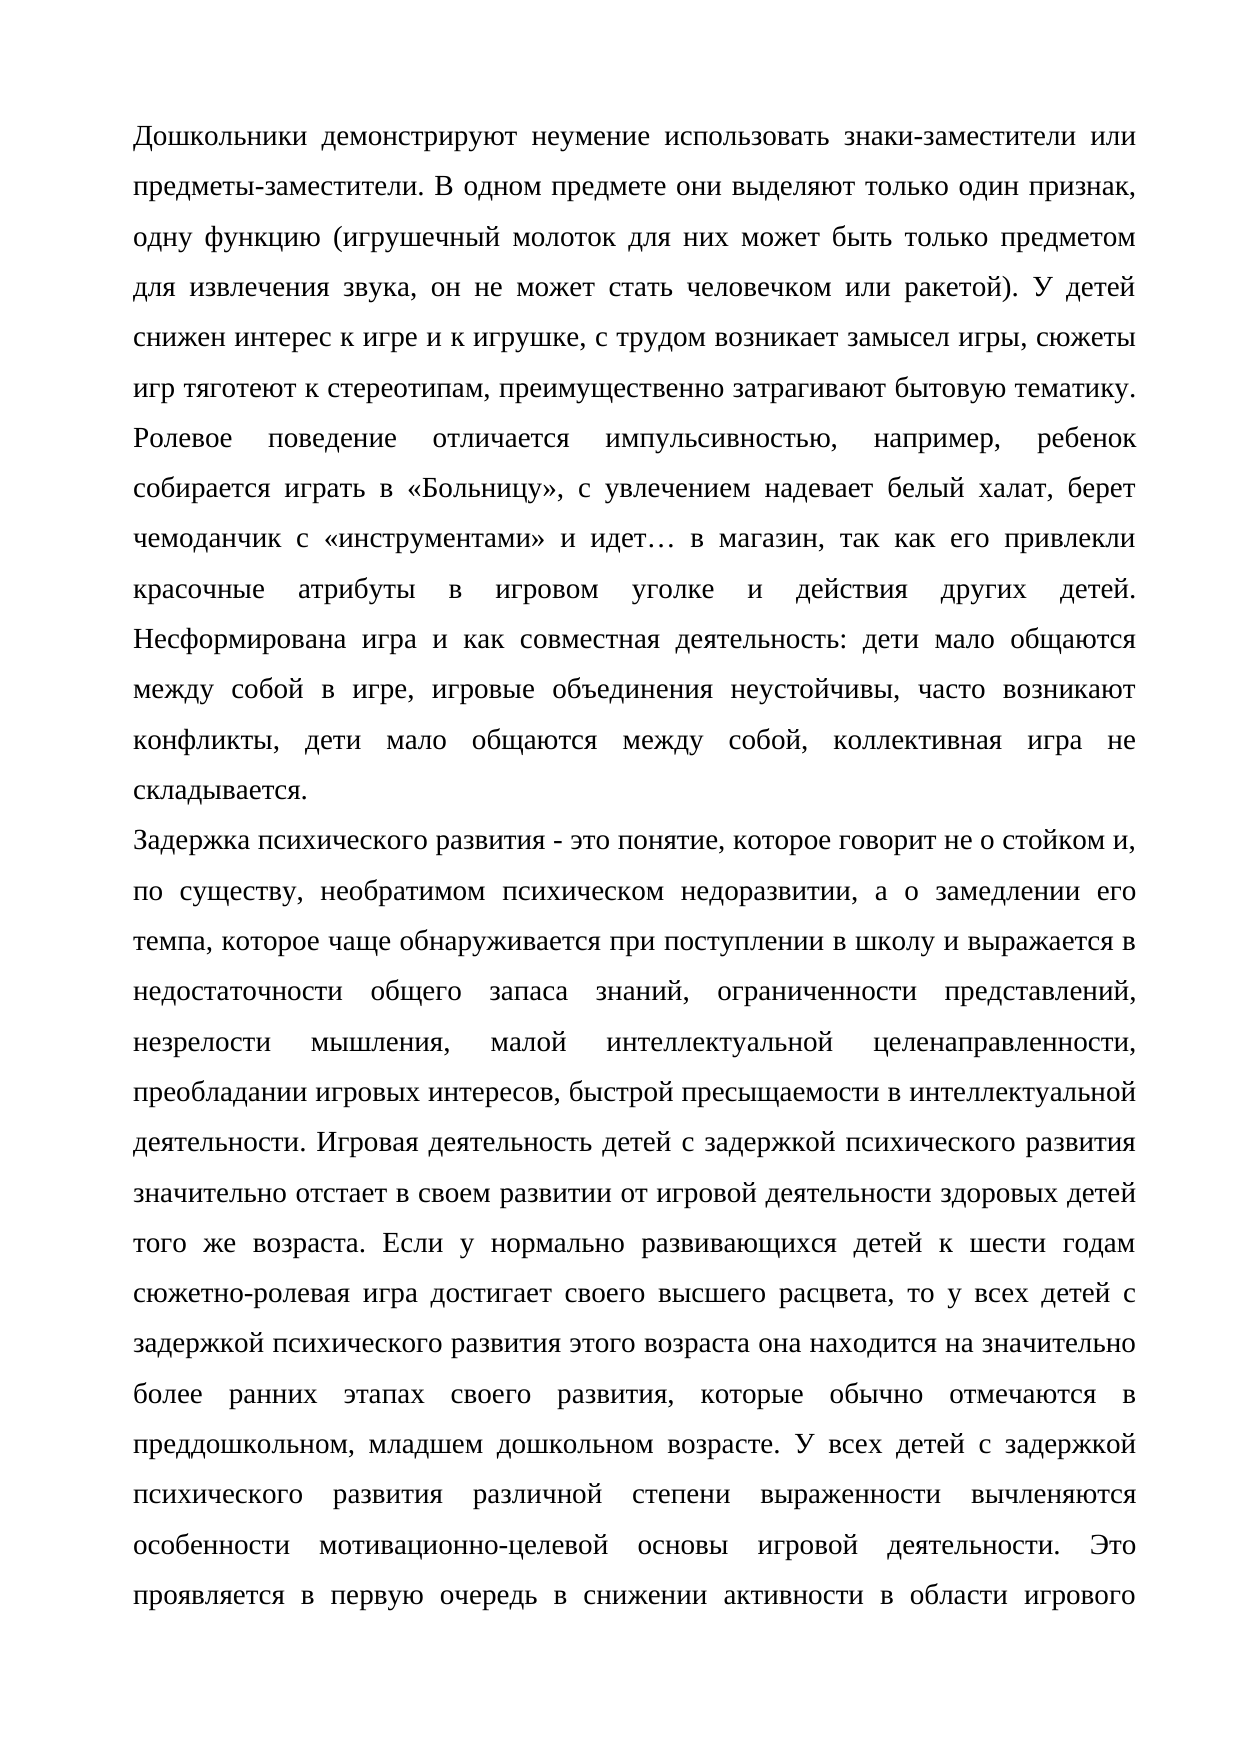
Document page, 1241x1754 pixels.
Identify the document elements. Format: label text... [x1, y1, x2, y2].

text Дошкольники демонстрируют неумение использовать знаки-заместители или предметы-заместители. В одном предмете они выделяют только один признак, одну функцию (игрушечный молоток для них может быть только предметом для извлечения звука, он не может стать человечком или ракетой). У детей снижен интерес к игре и к игрушке, с трудом возникает замысел игры, сюжеты игр тяготеют к стереотипам, преимущественно затрагивают бытовую тематику. Ролевое поведение отличается импульсивностью, например, ребенок собирается играть в «Больницу», с увлечением надевает белый халат, берет чемоданчик с «инструментами» и идет… в магазин, так как его привлекли красочные атрибуты в игровом уголке и действия других детей. Несформирована игра и как совместная деятельность: дети мало общаются между собой в игре, игровые объединения неустойчивы, часто возникают конфликты, дети мало общаются между собой, коллективная игра не складывается. [133, 118, 1137, 806]
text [133, 822, 1137, 1611]
